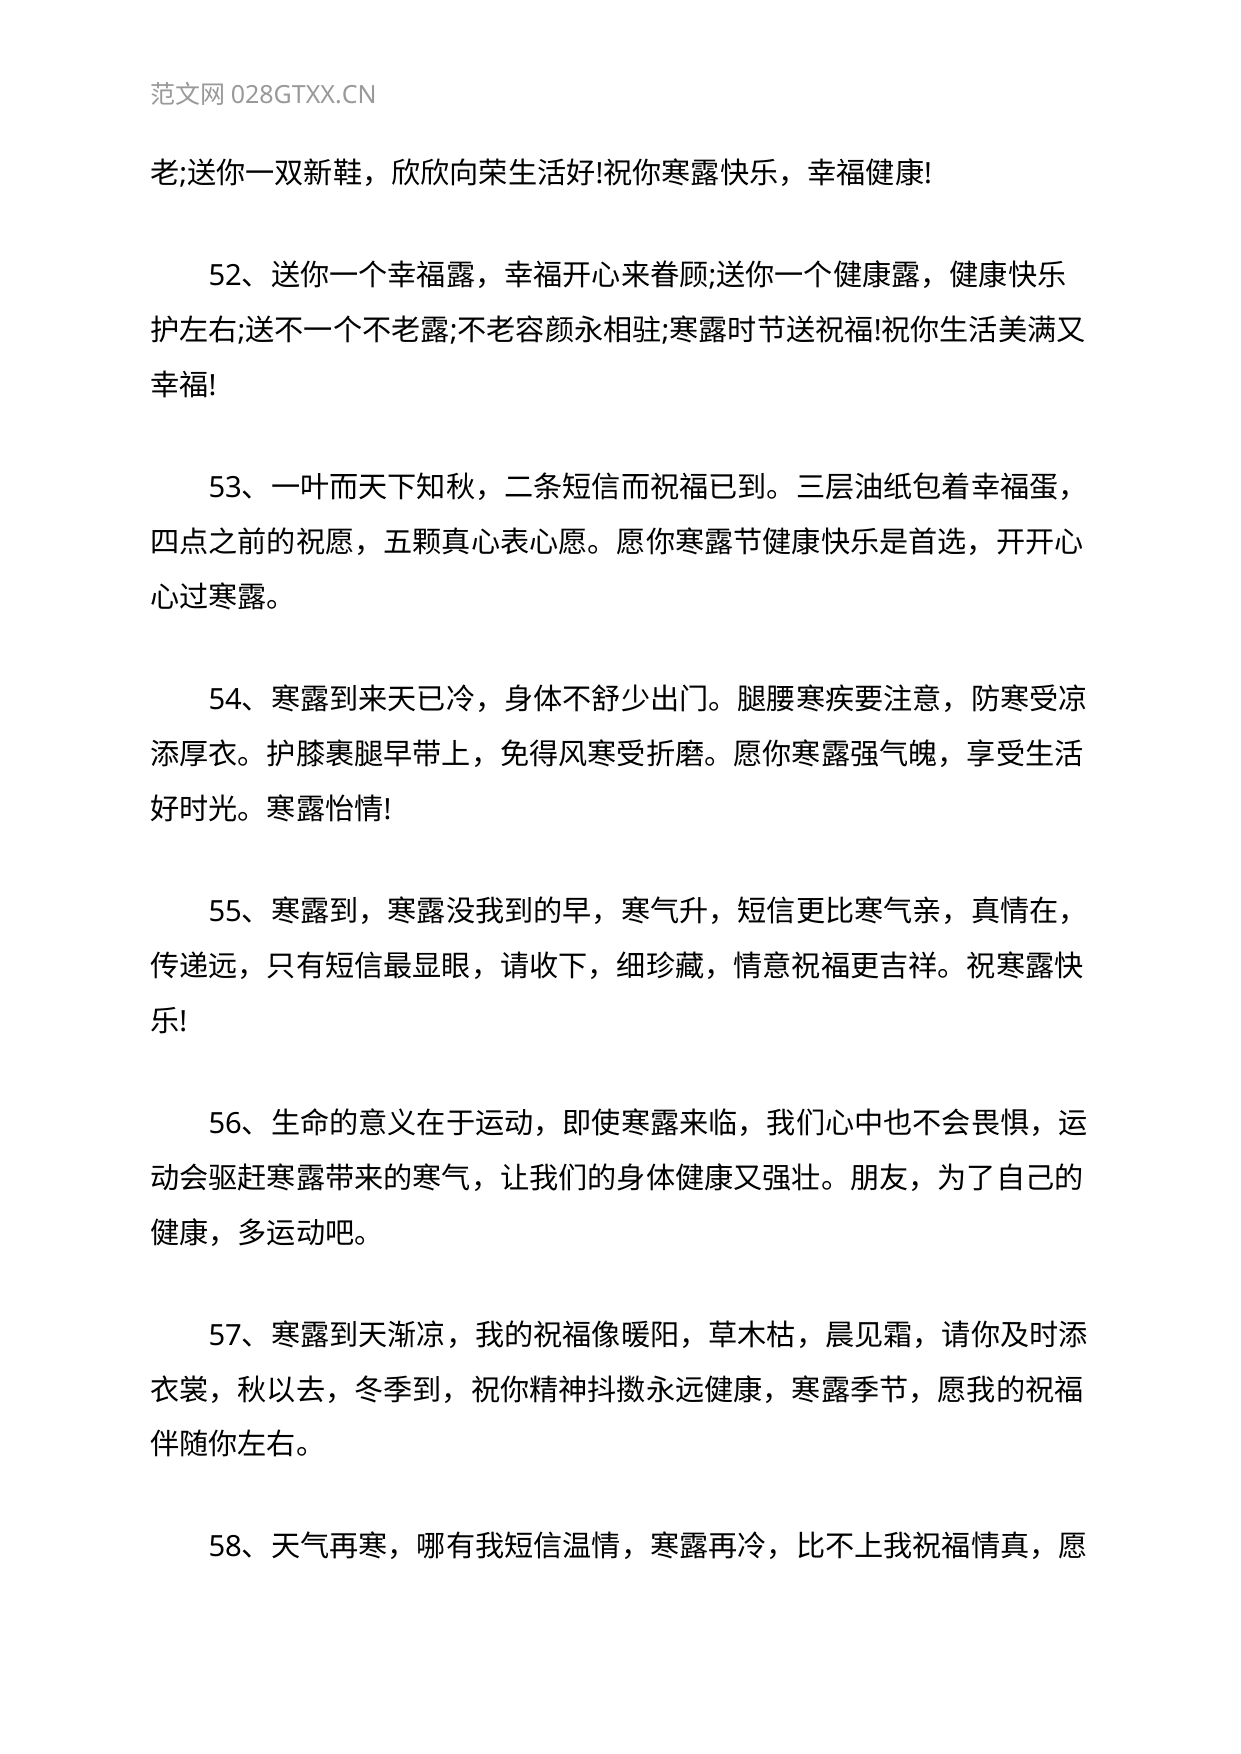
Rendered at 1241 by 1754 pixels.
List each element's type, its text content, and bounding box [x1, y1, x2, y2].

text 57、寒露到天渐凉，我的祝福像暖阳，草木枯，晨见霜，请你及时添衣裳，秋以去，冬季到，祝你精神抖擞永远健康，寒露季节，愿我的祝福伴随你左右。 [150, 1311, 1090, 1463]
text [150, 150, 1090, 192]
text 53、一叶而天下知秋，二条短信而祝福已到。三层油纸包着幸福蛋，四点之前的祝愿，五颗真心表心愿。愿你寒露节健康快乐是首选，开开心心过寒露。 [150, 464, 1090, 616]
text 54、寒露到来天已冷，身体不舒少出门。腿腰寒疾要注意，防寒受凉添厚衣。护膝裹腿早带上，免得风寒受折磨。愿你寒露强气魄，享受生活好时光。寒露怡情! [150, 676, 1090, 828]
text 55、寒露到，寒露没我到的早，寒气升，短信更比寒气亲，真情在，传递远，只有短信最显眼，请收下，细珍藏，情意祝福更吉祥。祝寒露快乐! [150, 887, 1090, 1040]
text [150, 1523, 1090, 1565]
text 56、生命的意义在于运动，即使寒露来临，我们心中也不会畏惧，运动会驱赶寒露带来的寒气，让我们的身体健康又强壮。朋友，为了自己的健康，多运动吧。 [150, 1099, 1090, 1252]
text 52、送你一个幸福露，幸福开心来眷顾;送你一个健康露，健康快乐护左右;送不一个不老露;不老容颜永相驻;寒露时节送祝福!祝你生活美满又幸福! [150, 252, 1090, 404]
